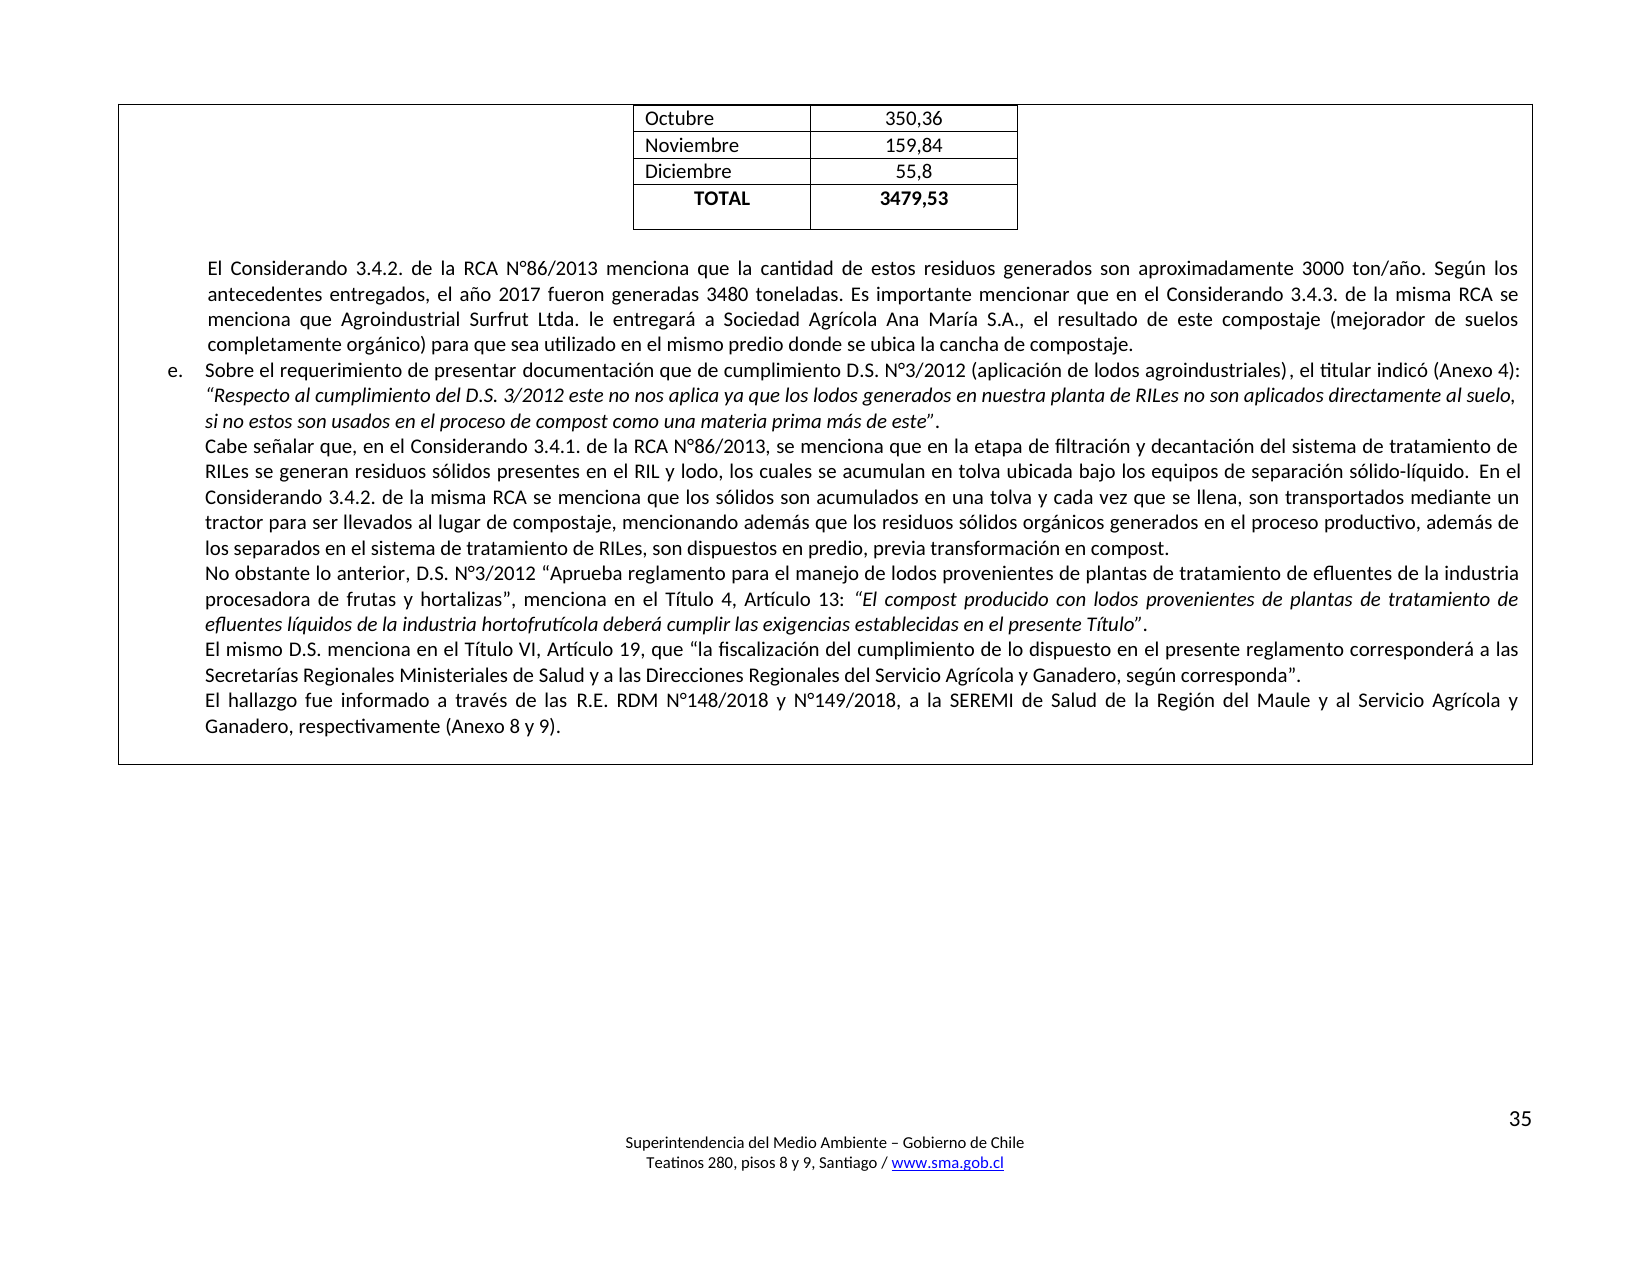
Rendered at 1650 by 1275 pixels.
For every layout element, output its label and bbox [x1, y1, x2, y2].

table_cell [119, 105, 1532, 764]
